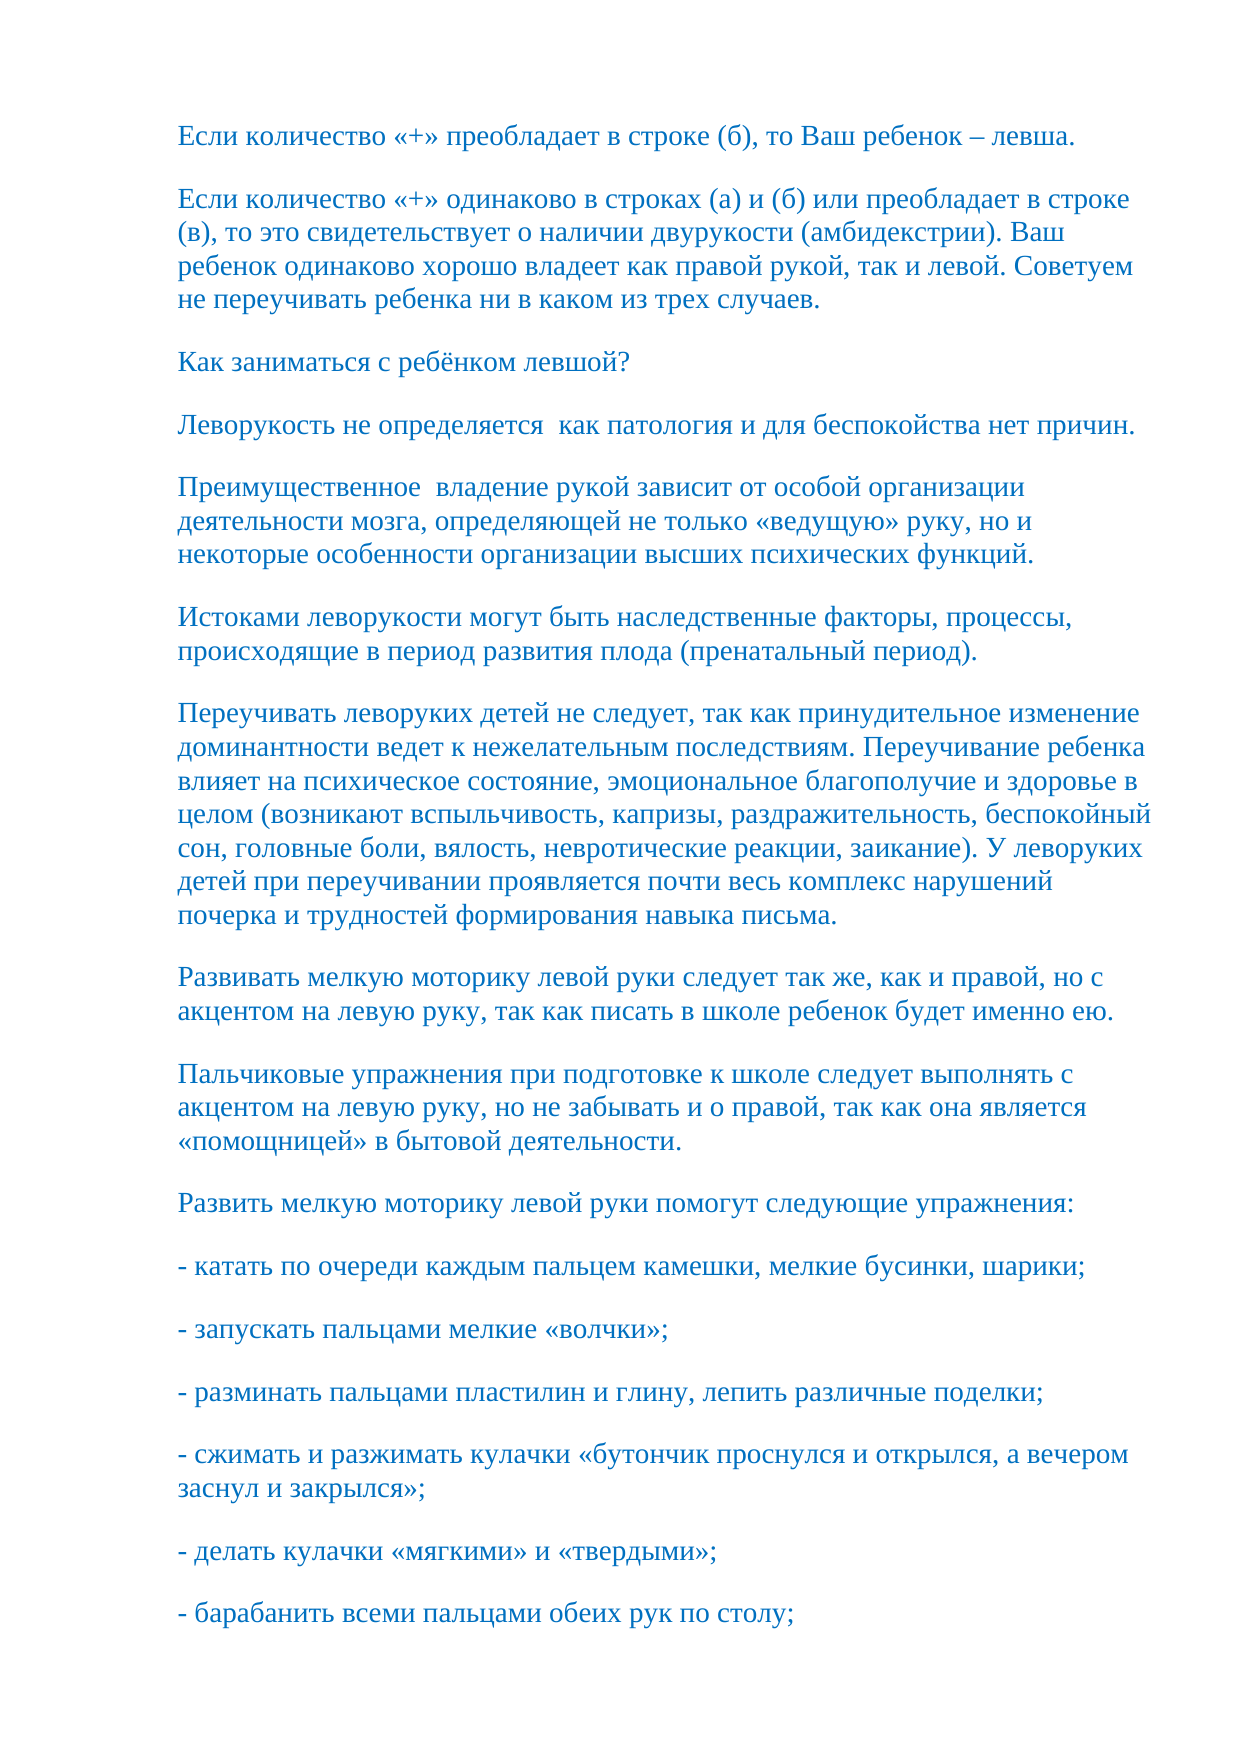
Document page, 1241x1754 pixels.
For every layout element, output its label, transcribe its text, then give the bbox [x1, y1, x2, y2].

text Если количество «+» преобладает в строке (б), то Ваш ребенок – левша. [177, 118, 1152, 152]
text Как заниматься с ребёнком левшой? [177, 344, 1152, 378]
text - катать по очереди каждым пальцем камешки, мелкие бусинки, шарики; [177, 1248, 1152, 1282]
text Пальчиковые упражнения при подготовке к школе следует выполнять с акцентом на левую руку, но не забывать и о правой, так как она является «помощницей» в бытовой деятельности. [177, 1056, 1152, 1156]
text Переучивать леворуких детей не следует, так как принудительное изменение доминантности ведет к нежелательным последствиям. Переучивание ребенка влияет на психическое состояние, эмоциональное благополучие и здоровье в целом (возникают вспыльчивость, капризы, раздражительность, беспокойный сон, головные боли, вялость, невротические реакции, заикание). У леворуких детей при переучивании проявляется почти весь комплекс нарушений почерка и трудностей формирования навыка письма. [177, 696, 1152, 930]
text Истоками леворукости могут быть наследственные факторы, процессы, происходящие в период развития плода (пренатальный период). [177, 599, 1152, 666]
text Развить мелкую моторику левой руки помогут следующие упражнения: [177, 1186, 1152, 1219]
text - делать кулачки «мягкими» и «твердыми»; [177, 1533, 1152, 1566]
text - барабанить всеми пальцами обеих рук по столу; [177, 1595, 1152, 1629]
text Если количество «+» одинаково в строках (а) и (б) или преобладает в строке (в), то это свидетельствует о наличии двурукости (амбидекстрии). Ваш ребенок одинаково хорошо владеет как правой рукой, так и левой. Советуем не переучивать ребенка ни в каком из трех случаев. [177, 181, 1152, 315]
text - разминать пальцами пластилин и глину, лепить различные поделки; [177, 1374, 1152, 1407]
text Преимущественное владение рукой зависит от особой организации деятельности мозга, определяющей не только «ведущую» руку, но и некоторые особенности организации высших психических функций. [177, 469, 1152, 570]
text - запускать пальцами мелкие «волчки»; [177, 1311, 1152, 1344]
text - сжимать и разжимать кулачки «бутончик проснулся и открылся, а вечером заснул и закрылся»; [177, 1436, 1152, 1503]
text Развивать мелкую моторику левой руки следует так же, как и правой, но с акцентом на левую руку, так как писать в школе ребенок будет именно ею. [177, 959, 1152, 1027]
text Леворукость не определяется как патология и для беспокойства нет причин. [177, 407, 1152, 440]
